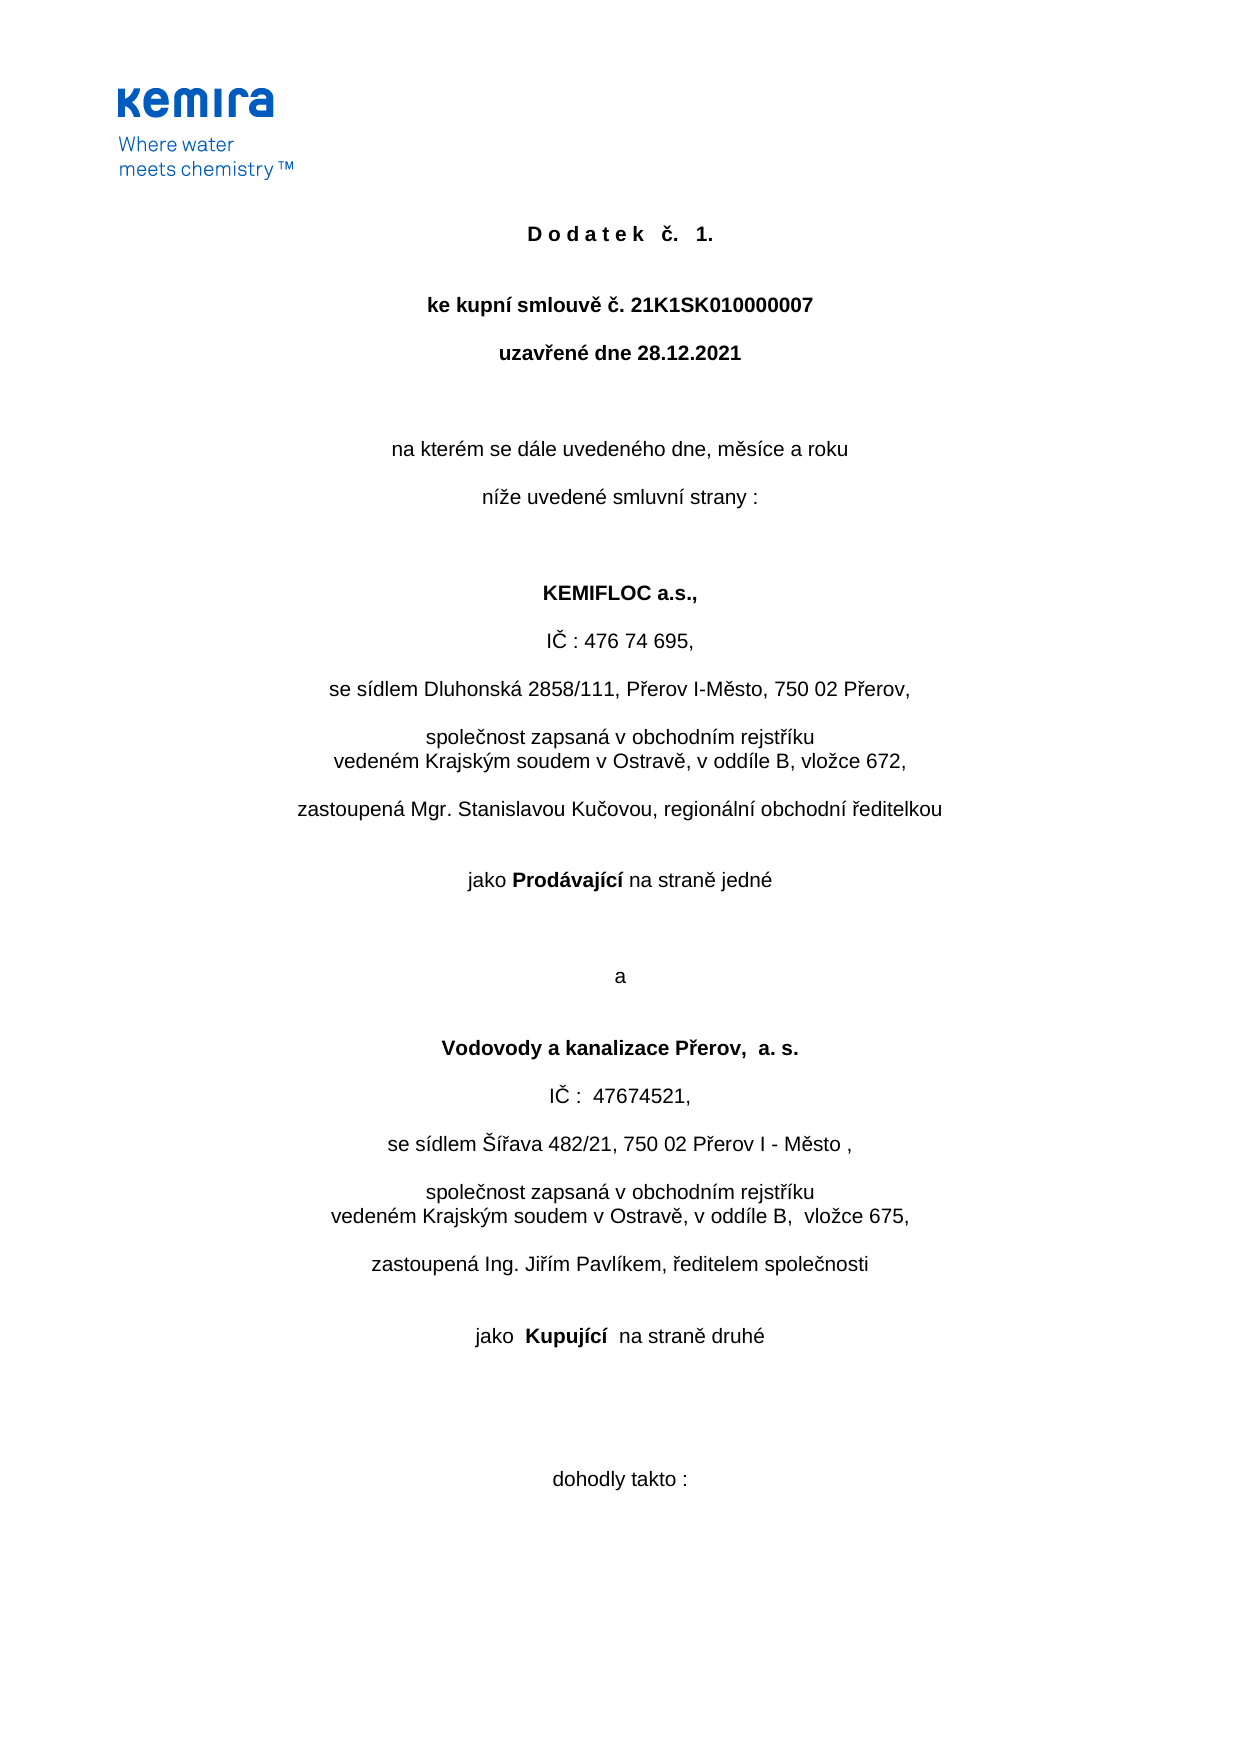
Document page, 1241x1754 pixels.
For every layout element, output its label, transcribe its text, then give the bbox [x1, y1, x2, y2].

text se sídlem Dluhonská 2858/111, Přerov I-Město, 750 02 Přerov, [118, 677, 1122, 701]
text KEMIFLOC a.s., [118, 581, 1122, 605]
text uzavřené dne 28.12.2021 [118, 341, 1122, 365]
text níže uvedené smluvní strany : [118, 485, 1122, 509]
text IČ : 476 74 695, [118, 629, 1122, 653]
text a [118, 964, 1122, 988]
text na kterém se dále uvedeného dne, měsíce a roku [118, 437, 1122, 461]
text IČ : 47674521, [118, 1084, 1122, 1108]
text vedeném Krajským soudem v Ostravě, v oddíle B, vložce 672, [118, 748, 1122, 772]
text společnost zapsaná v obchodním rejstříku [118, 1180, 1122, 1204]
text jako Prodávající na straně jedné [118, 868, 1122, 892]
picture [118, 88, 293, 180]
text vedeném Krajským soudem v Ostravě, v oddíle B, vložce 675, [118, 1204, 1122, 1228]
text společnost zapsaná v obchodním rejstříku [118, 724, 1122, 748]
text D o d a t e k č. 1. [118, 221, 1122, 245]
text ke kupní smlouvě č. 21K1SK010000007 [118, 293, 1122, 317]
text zastoupená Mgr. Stanislavou Kučovou, regionální obchodní ředitelkou [118, 796, 1122, 820]
text Vodovody a kanalizace Přerov, a. s. [118, 1036, 1122, 1060]
text dohodly takto : [118, 1467, 1122, 1491]
text se sídlem Šířava 482/21, 750 02 Přerov I - Město , [118, 1132, 1122, 1156]
text jako Kupující na straně druhé [118, 1323, 1122, 1347]
text zastoupená Ing. Jiřím Pavlíkem, ředitelem společnosti [118, 1252, 1122, 1276]
